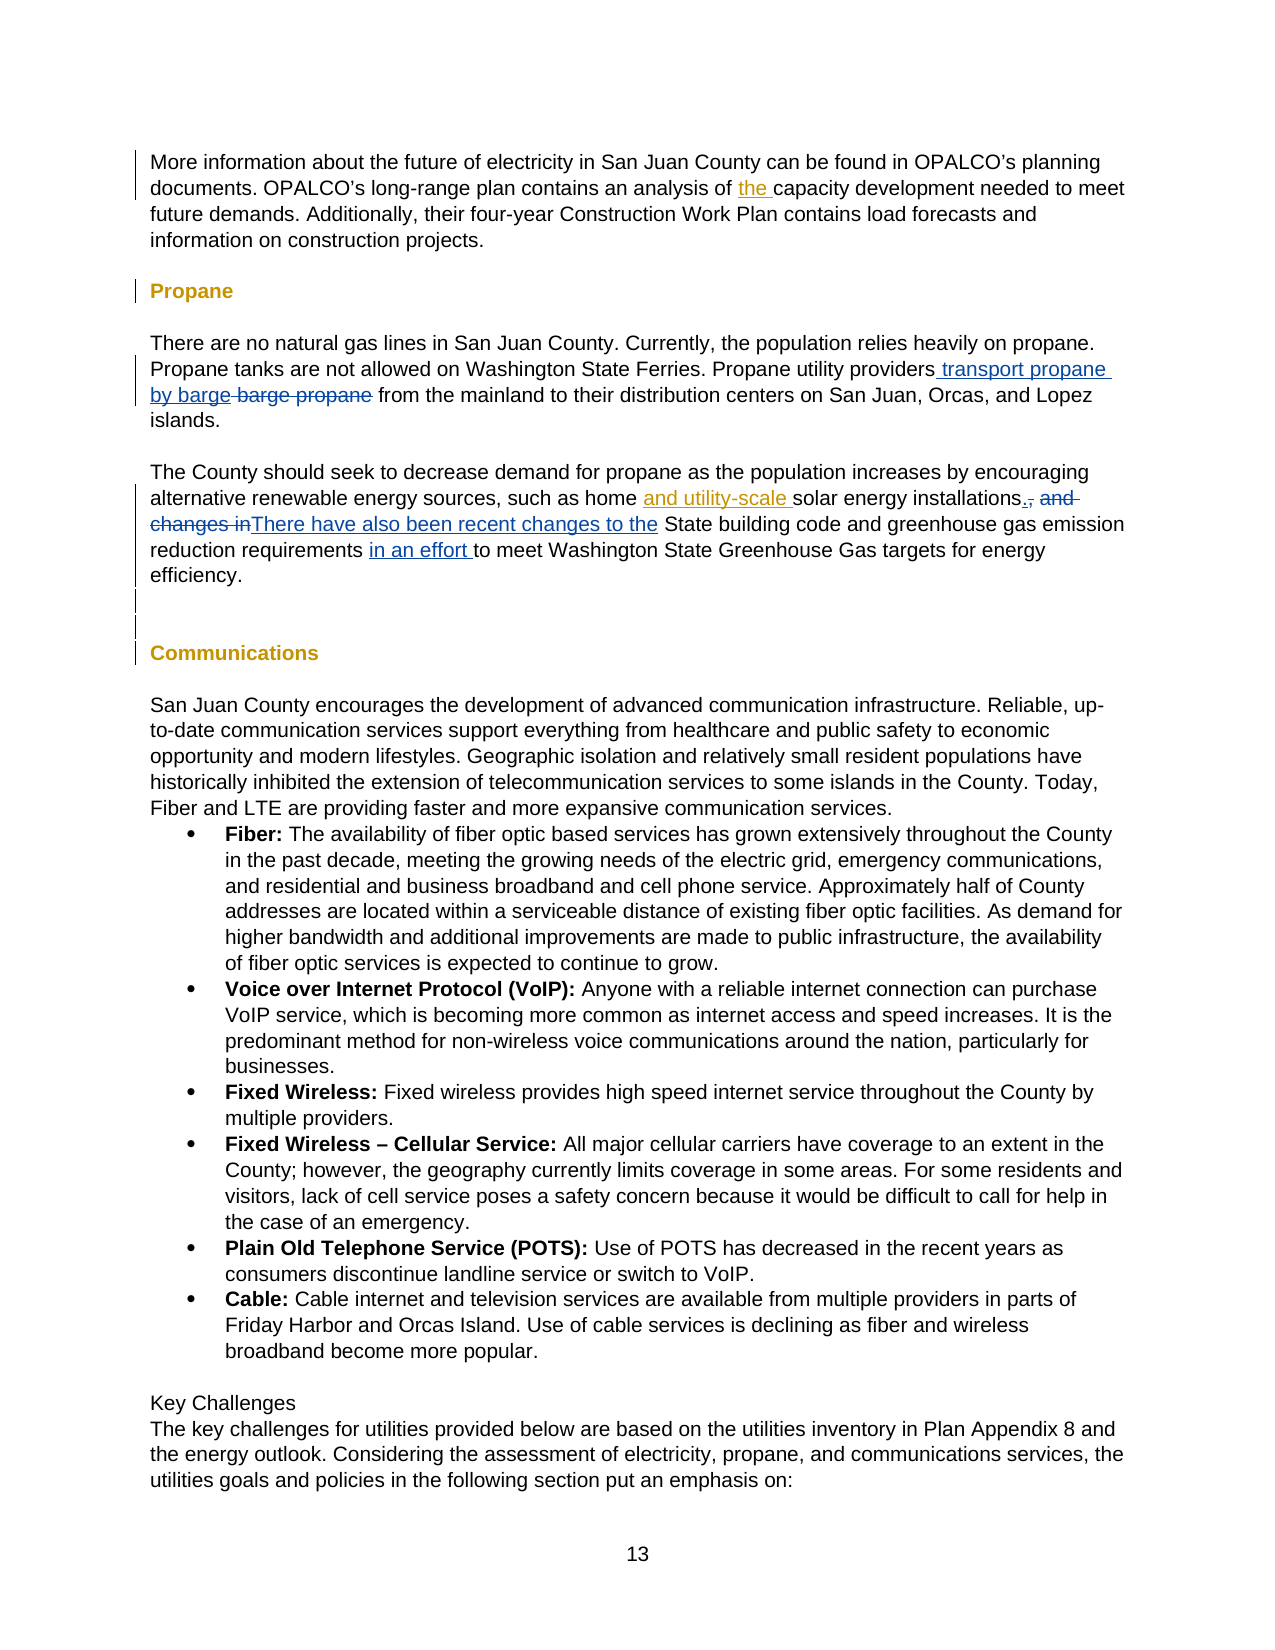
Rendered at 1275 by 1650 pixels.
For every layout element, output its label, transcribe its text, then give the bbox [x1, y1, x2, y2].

list Cable: Cable internet and television services are available from multiple providers in parts of Friday Harbor and Orcas Island. Use of cable services is declining as fiber and wireless broadband become more popular. [187, 1287, 1125, 1363]
text San Juan County encourages the development of advanced communication infrastructure. Reliable, up-to-date communication services support everything from healthcare and public safety to economic opportunity and modern lifestyles. Geographic isolation and relatively small resident populations have historically inhibited the extension of telecommunication services to some islands in the County. Today, Fiber and LTE are providing faster and more expansive communication services. [150, 692, 1125, 820]
list Fixed Wireless: Fixed wireless provides high speed internet service throughout the County by multiple providers. [187, 1080, 1125, 1130]
text Communications [150, 641, 1125, 665]
list Fixed Wireless – Cellular Service: All major cellular carriers have coverage to an extent in the County; however, the geography currently limits coverage in some areas. For some residents and visitors, lack of cell service poses a safety concern because it would be difficult to call for help in the case of an emergency. [187, 1132, 1125, 1233]
list Fiber: The availability of fiber optic based services has grown extensively throughout the County in the past decade, meeting the growing needs of the electric grid, emergency communications, and residential and business broadband and cell phone service. Approximately half of County addresses are located within a serviceable distance of existing fiber optic facilities. As demand for higher bandwidth and additional improvements are made to public infrastructure, the availability of fiber optic services is expected to continue to grow. [187, 822, 1125, 975]
text Propane [150, 279, 1125, 303]
list Voice over Internet Protocol (VoIP): Anyone with a reliable internet connection can purchase VoIP service, which is becoming more common as internet access and speed increases. It is the predominant method for non-wireless voice communications around the nation, particularly for businesses. [187, 977, 1125, 1078]
text There are no natural gas lines in San Juan County. Currently, the population relies heavily on propane. Propane tanks are not allowed on Washington State Ferries. Propane utility providers from the mainland to their distribution centers on San Juan, Orcas, and Lopez islands. [150, 331, 1125, 432]
text More information about the future of electricity in San Juan County can be found in OPALCO’s planning documents. OPALCO’s long-range plan contains an analysis of capacity development needed to meet future demands. Additionally, their four-year Construction Work Plan contains load forecasts and information on construction projects. [150, 150, 1125, 251]
text The County should seek to decrease demand for propane as the population increases by encouraging alternative renewable energy sources, such as home solar energy installations State building code and greenhouse gas emission reduction requirements to meet Washington State Greenhouse Gas targets for energy efficiency. [150, 460, 1125, 587]
list Plain Old Telephone Service (POTS): Use of POTS has decreased in the recent years as consumers discontinue landline service or switch to VoIP. [187, 1235, 1125, 1285]
text Key Challenges [150, 1391, 1125, 1414]
text The key challenges for utilities provided below are based on the utilities inventory in Plan Appendix 8 and the energy outlook. Considering the assessment of electricity, propane, and communications services, the utilities goals and policies in the following section put an emphasis on: [150, 1416, 1125, 1492]
